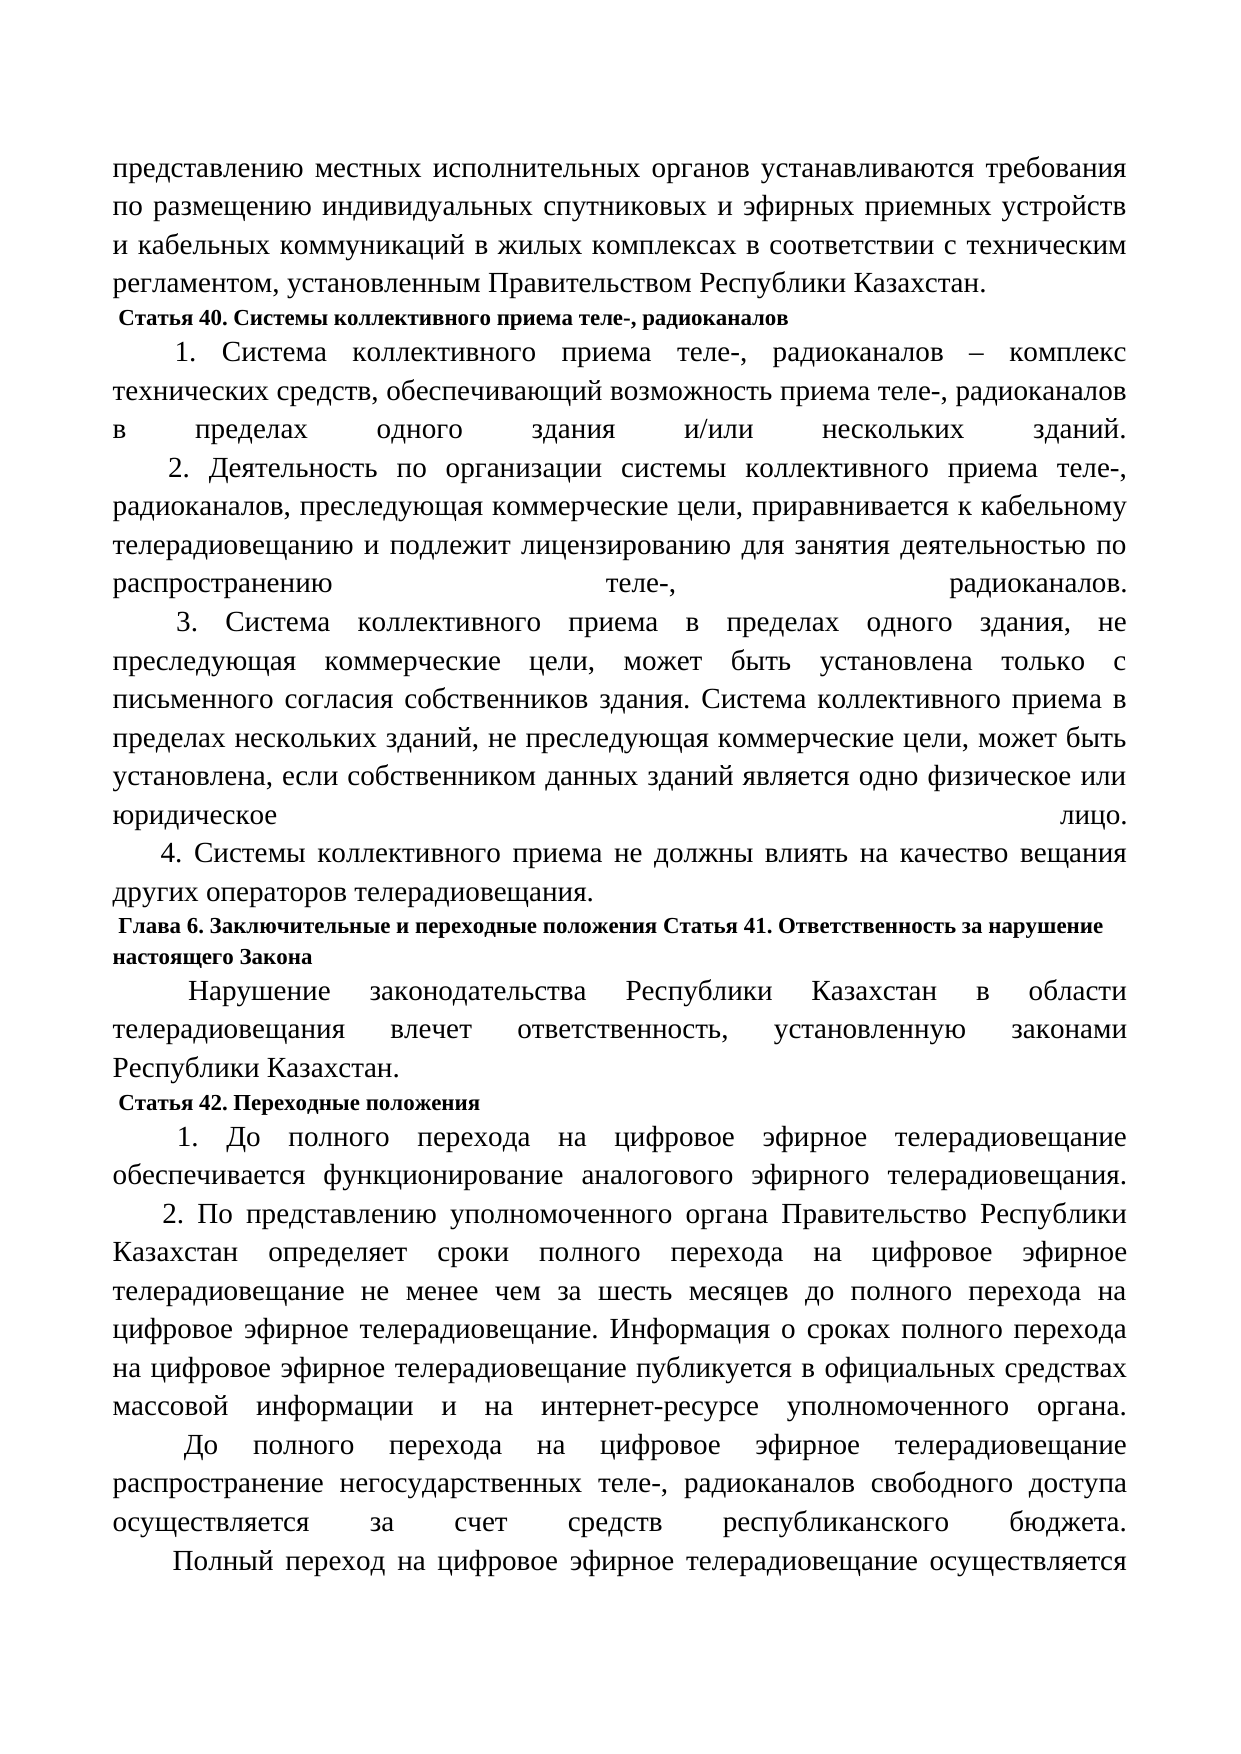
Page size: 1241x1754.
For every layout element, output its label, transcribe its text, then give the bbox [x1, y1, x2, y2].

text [112, 1119, 1128, 1576]
text Статья 42. Переходные положения [112, 1088, 1128, 1115]
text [112, 150, 1128, 299]
text Статья 40. Системы коллективного приема теле-, радиоканалов [112, 304, 1128, 331]
text 1. Система коллективного приема теле-, радиоканалов – комплекс технических средств, обеспечивающий возможность приема теле-, радиоканалов в пределах одного здания и/или нескольких зданий. 2. Деятельность по организации системы коллективного приема теле-, радиоканалов, преследующая коммерческие цели, приравнивается к кабельному телерадиовещанию и подлежит лицензированию для занятия деятельностью по распространению теле-, радиоканалов. 3. Система коллективного приема в пределах одного здания, не преследующая коммерческие цели, может быть установлена только с письменного согласия собственников здания. Система коллективного приема в пределах нескольких зданий, не преследующая коммерческие цели, может быть установлена, если собственником данных зданий является одно физическое или юридическое лицо. 4. Системы коллективного приема не должны влиять на качество вещания других операторов телерадиовещания. [112, 334, 1128, 907]
text Нарушение законодательства Республики Казахстан в области телерадиовещания влечет ответственность, установленную законами Республики Казахстан. [112, 973, 1128, 1083]
text Глава 6. Заключительные и переходные положения Статья 41. Ответственность за нарушение настоящего Закона [112, 912, 1128, 969]
